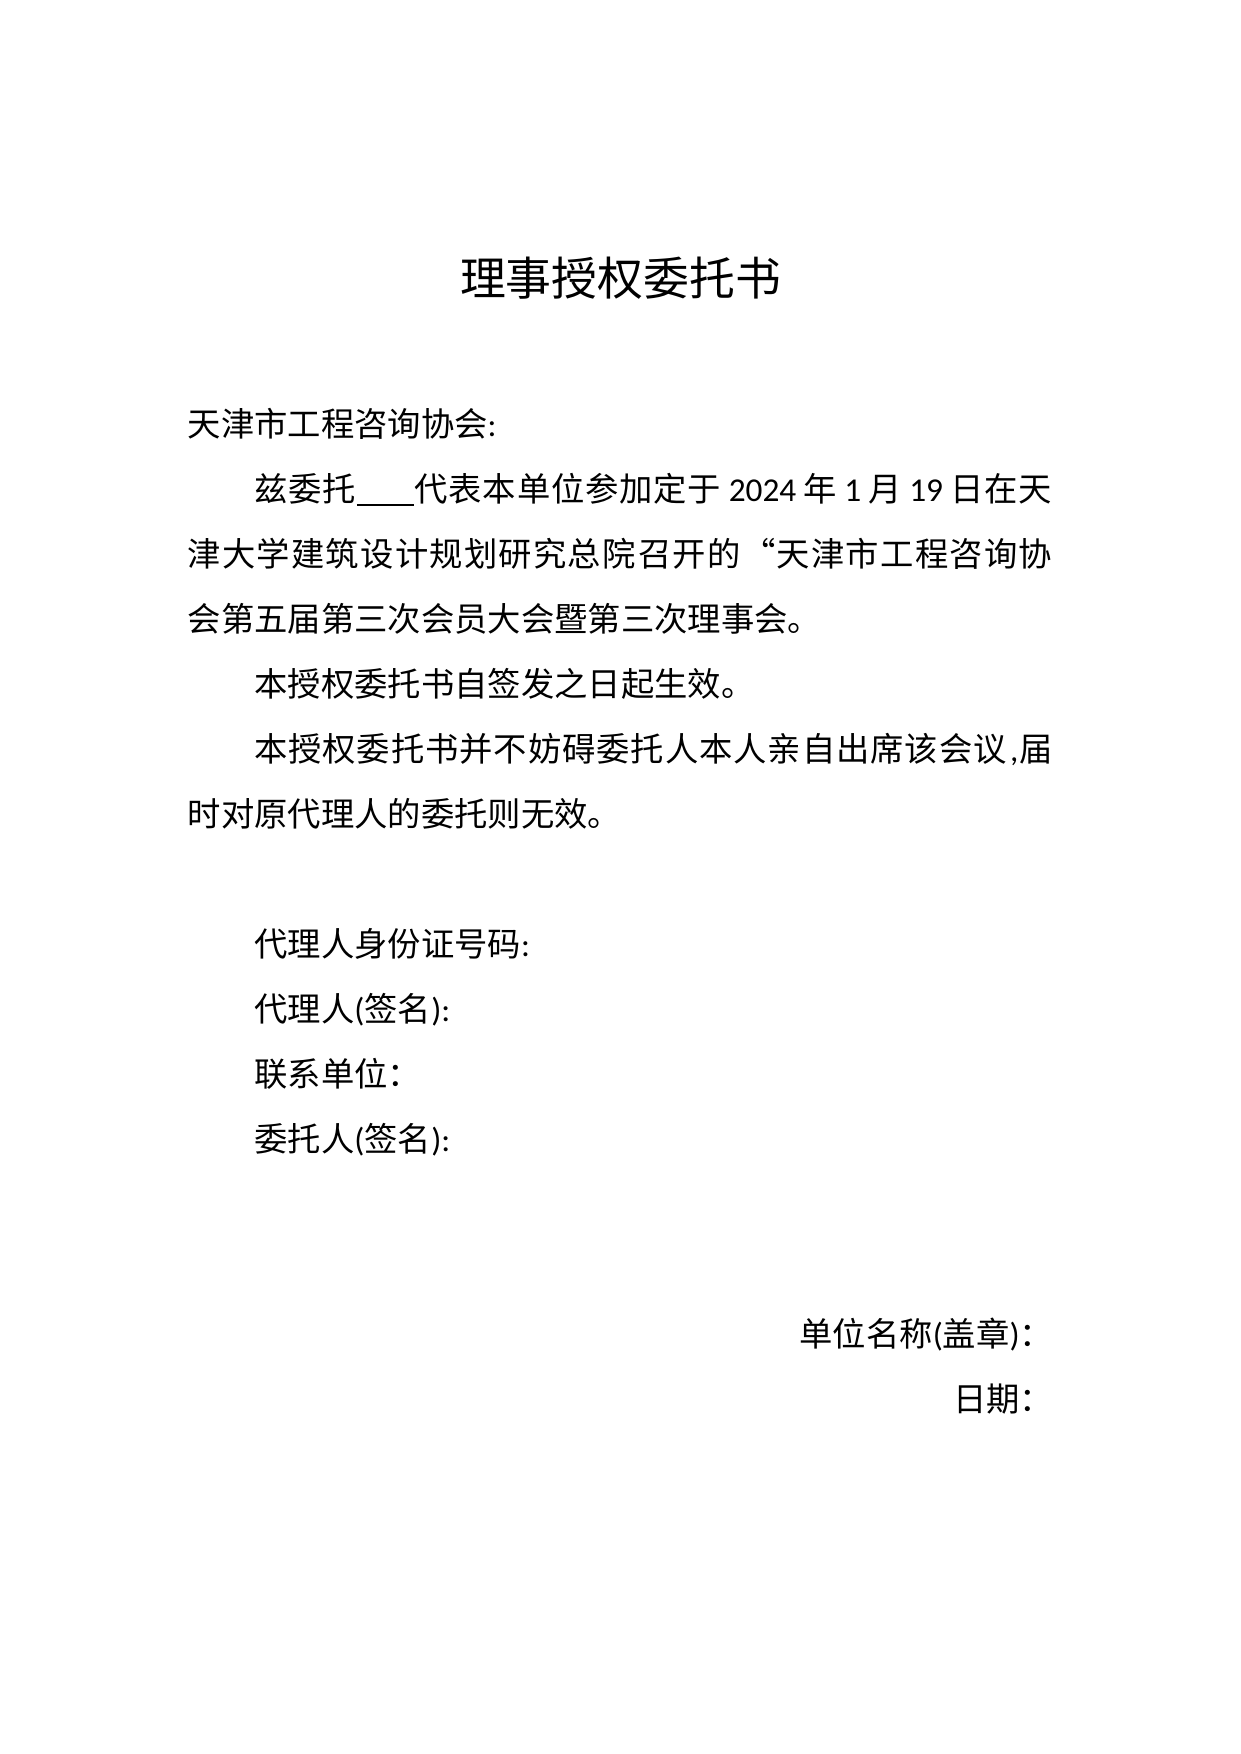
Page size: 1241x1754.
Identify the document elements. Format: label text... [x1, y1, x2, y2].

text 委托人(签名): [187, 1104, 1053, 1169]
text 代理人(签名): [187, 974, 1053, 1039]
text 代理人身份证号码: [187, 909, 1053, 974]
text 本授权委托书自签发之日起生效。 [187, 649, 1053, 714]
text 联系单位： [187, 1039, 1053, 1104]
text 天津市工程咨询协会: [187, 389, 1053, 454]
text 兹委托 代表本单位参加定于2024年1月19日在天津大学建筑设计规划研究总院召开的“天津市工程咨询协会第五届第三次会员大会暨第三次理事会。 [187, 454, 1053, 649]
text 日期： [187, 1364, 1053, 1429]
text 本授权委托书并不妨碍委托人本人亲自出席该会议,届时对原代理人的委托则无效。 [187, 714, 1053, 844]
text 单位名称(盖章)： [187, 1299, 1053, 1364]
text 理事授权委托书 [187, 227, 1053, 324]
